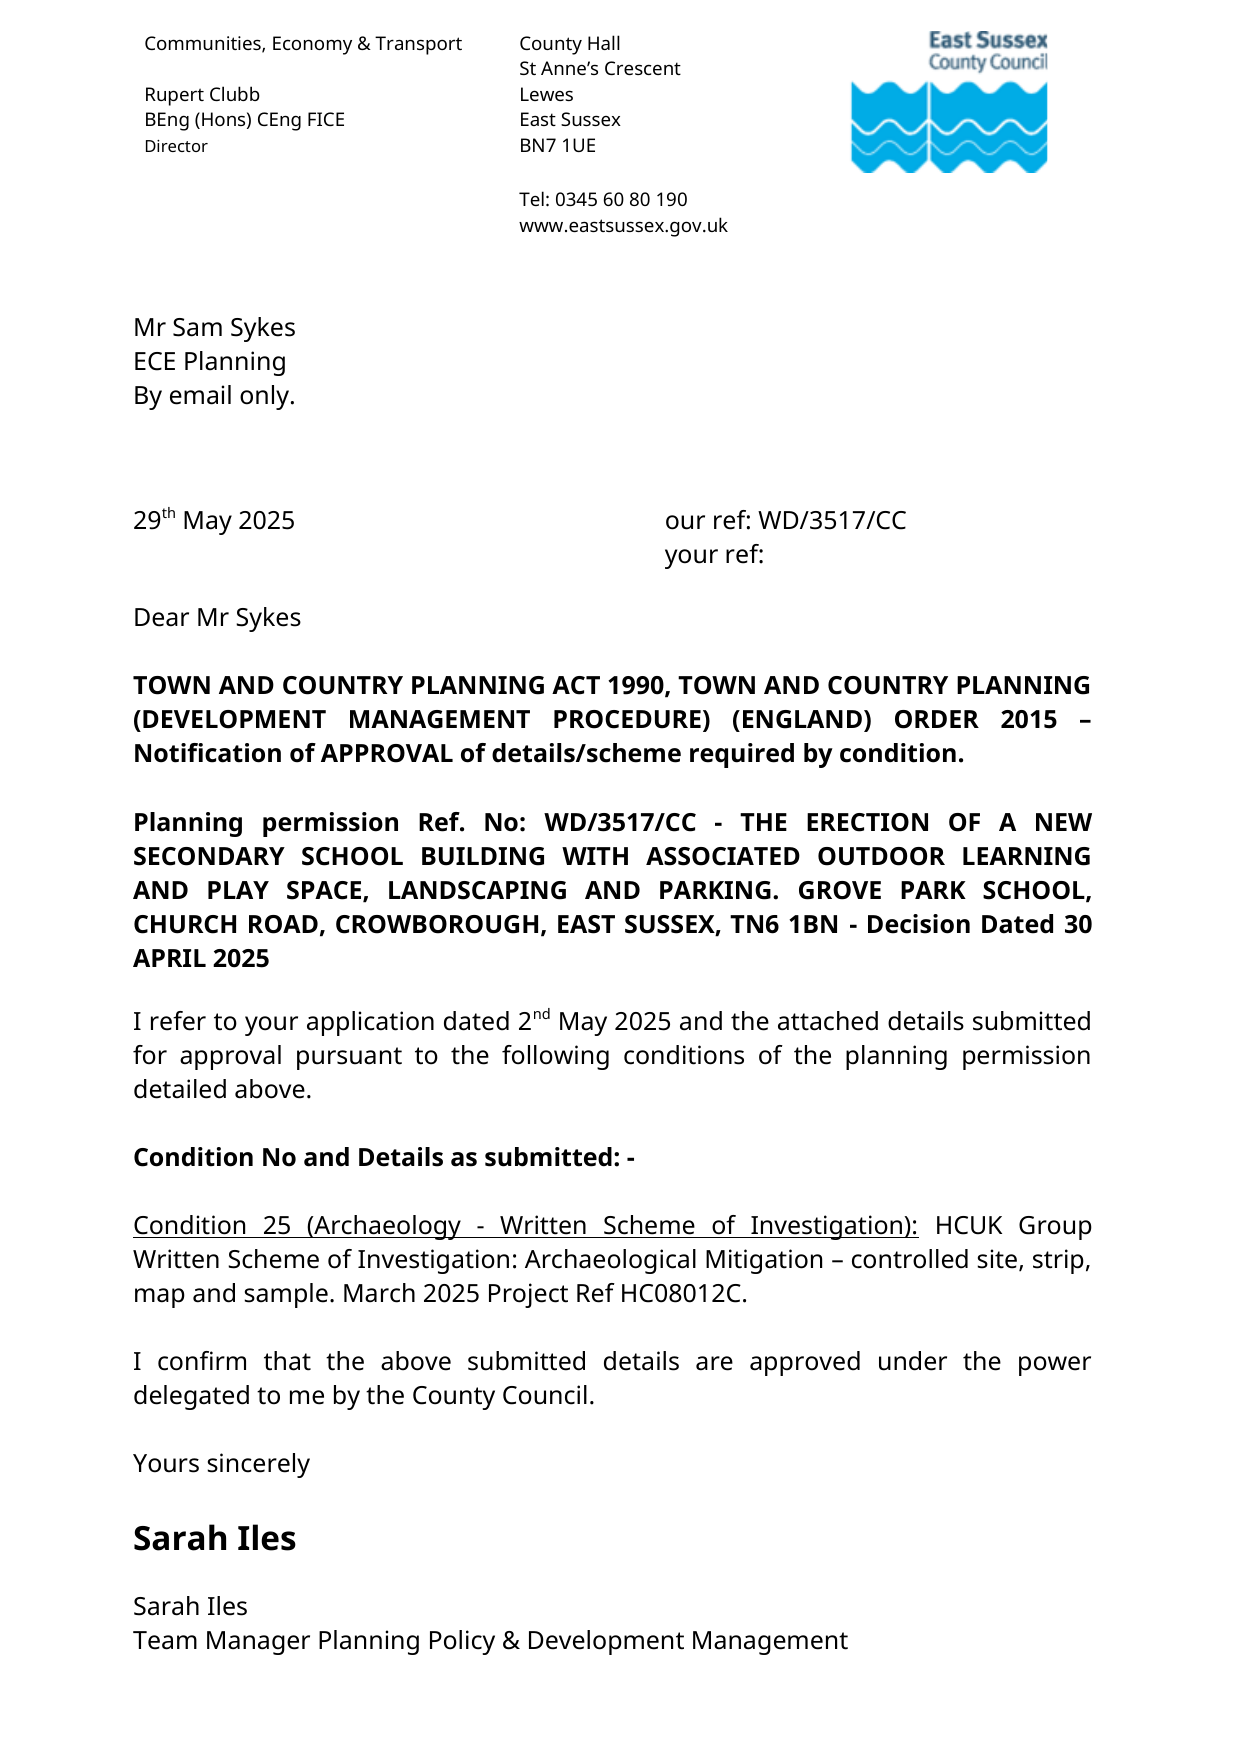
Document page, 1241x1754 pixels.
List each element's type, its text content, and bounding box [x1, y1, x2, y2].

text Yours sincerely [133, 1446, 1093, 1480]
text ECE Planning [133, 343, 1093, 377]
text Team Manager Planning Policy & Development Management [133, 1622, 1093, 1657]
text Mr Sam Sykes [133, 309, 1093, 343]
text Sarah Iles [133, 1588, 1093, 1622]
text Condition 25 (Archaeology - Written Scheme of Investigation): HCUK Group Written Scheme of Investigation: Archaeological Mitigation – controlled site, strip, map and sample. March 2025 Project Ref HC08012C. [133, 1208, 1093, 1310]
text Dear Mr Sykes [133, 600, 1093, 634]
text Planning permission Ref. No: WD/3517/CC - The erection of a new Secondary School Building with associated outdoor learning and play space, landscaping and parking. Grove Park School, Church Road, Crowborough, East Sussex, TN6 1BN - Decision Dated 30 April 2025 [133, 804, 1093, 974]
text I confirm that the above submitted details are approved under the power delegated to me by the County Council. [133, 1344, 1093, 1412]
text I refer to your application dated 2nd May 2025 and the attached details submitted for approval pursuant to the following conditions of the planning permission detailed above. [133, 1003, 1093, 1106]
text By email only. [133, 377, 1093, 411]
text 29th May 2025 our ref: WD/3517/CC [133, 503, 1093, 537]
text Sarah Iles [133, 1514, 1093, 1560]
text Condition No and Details as submitted: - [133, 1139, 1093, 1174]
text your ref: [133, 537, 1093, 571]
text TOWN AND COUNTRY PLANNING ACT 1990, Town and Country Planning (development management procedure) (england) order 2015 – Notification of APPROVAL of details/scheme required by condition. [133, 668, 1093, 770]
